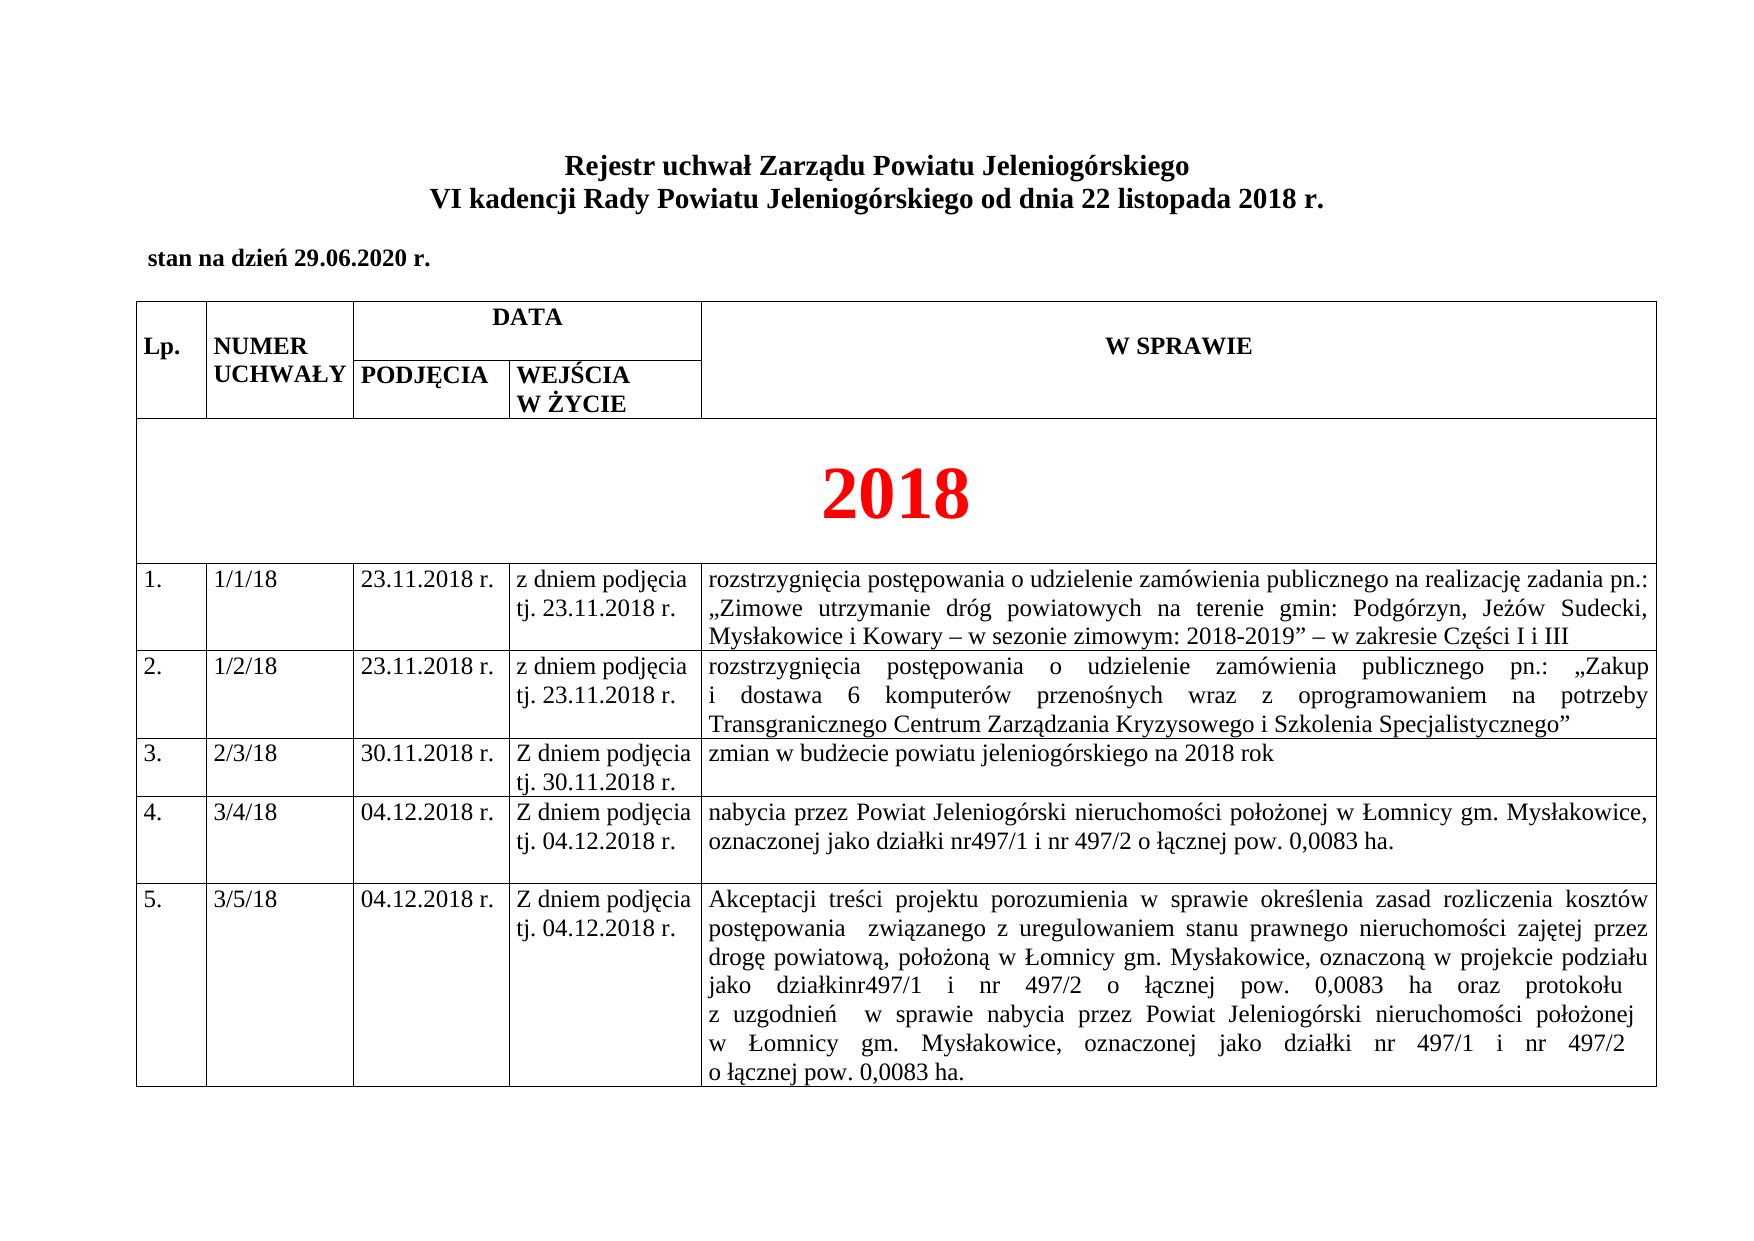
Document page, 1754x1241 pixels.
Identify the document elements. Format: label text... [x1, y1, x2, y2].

table_cell rozstrzygnięcia postępowania o udzielenie zamówienia publicznego na realizację zadania pn.: „Zimowe utrzymanie dróg powiatowych na terenie gmin: Podgórzyn, Jeżów Sudecki, Mysłakowice i Kowary – w sezonie zimowym: 2018-2019” – w zakresie Części I i III [702, 564, 1656, 650]
table_cell 3. [137, 739, 206, 796]
table_cell 4. [137, 797, 206, 883]
table_header NUMER UCHWAŁY [207, 302, 353, 418]
table_header Lp. [137, 302, 206, 418]
table_cell 30.11.2018 r. [354, 739, 509, 796]
table_cell 04.12.2018 r. [354, 797, 509, 883]
table_cell z dniem podjęcia tj. 23.11.2018 r. [510, 651, 701, 737]
table_cell zmian w budżecie powiatu jeleniogórskiego na 2018 rok [702, 739, 1656, 796]
text Rejestr uchwał Zarządu Powiatu Jeleniogórskiego [148, 148, 1606, 181]
table_cell 1. [137, 564, 206, 650]
table_header W SPRAWIE [702, 302, 1656, 418]
table_cell 23.11.2018 r. [354, 564, 509, 650]
table_cell 23.11.2018 r. [354, 651, 509, 737]
table_cell 5. [137, 884, 206, 1086]
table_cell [510, 884, 701, 1086]
table_cell nabycia przez Powiat Jeleniogórski nieruchomości położonej w Łomnicy gm. Mysłakowice, oznaczonej jako działki nr497/1 i nr 497/2 o łącznej pow. 0,0083 ha. [702, 797, 1656, 883]
table_cell rozstrzygnięcia postępowania o udzielenie zamówienia publicznego pn.: „Zakup i dostawa 6 komputerów przenośnych wraz z oprogramowaniem na potrzeby Transgranicznego Centrum Zarządzania Kryzysowego i Szkolenia Specjalistycznego” [702, 651, 1656, 737]
table_cell 2. [137, 651, 206, 737]
text stan na dzień 29.06.2020 r. [148, 243, 1606, 272]
table_cell 04.12.2018 r. [354, 884, 509, 1086]
table_cell 3/4/18 [207, 797, 353, 883]
table_header DATA [354, 302, 701, 359]
table_cell Z dniem podjęcia tj. 30.11.2018 r. [510, 739, 701, 796]
table_cell 1/2/18 [207, 651, 353, 737]
table_cell WEJŚCIA W ŻYCIE [510, 361, 701, 418]
table_cell 1/1/18 [207, 564, 353, 650]
table_cell 2018 [137, 419, 1656, 563]
table_cell Z dniem podjęcia tj. 04.12.2018 r. [510, 797, 701, 883]
text VI kadencji Rady Powiatu Jeleniogórskiego od dnia 22 listopada 2018 r. [148, 181, 1606, 215]
table_cell PODJĘCIA [354, 361, 509, 418]
table_cell 2/3/18 [207, 739, 353, 796]
table_cell Akceptacji treści projektu porozumienia w sprawie określenia zasad rozliczenia kosztów postępowania związanego z uregulowaniem stanu prawnego nieruchomości zajętej przez drogę powiatową, położoną w Łomnicy gm. Mysłakowice, oznaczoną w projekcie podziału jako działkinr497/1 i nr 497/2 o łącznej pow. 0,0083 ha oraz protokołu z uzgodnień w sprawie nabycia przez Powiat Jeleniogórski nieruchomości położonej w Łomnicy gm. Mysłakowice, oznaczonej jako działki nr 497/1 i nr 497/2 o łącznej pow. 0,0083 ha. [702, 884, 1656, 1086]
table_cell 3/5/18 [207, 884, 353, 1086]
table_cell z dniem podjęcia tj. 23.11.2018 r. [510, 564, 701, 650]
